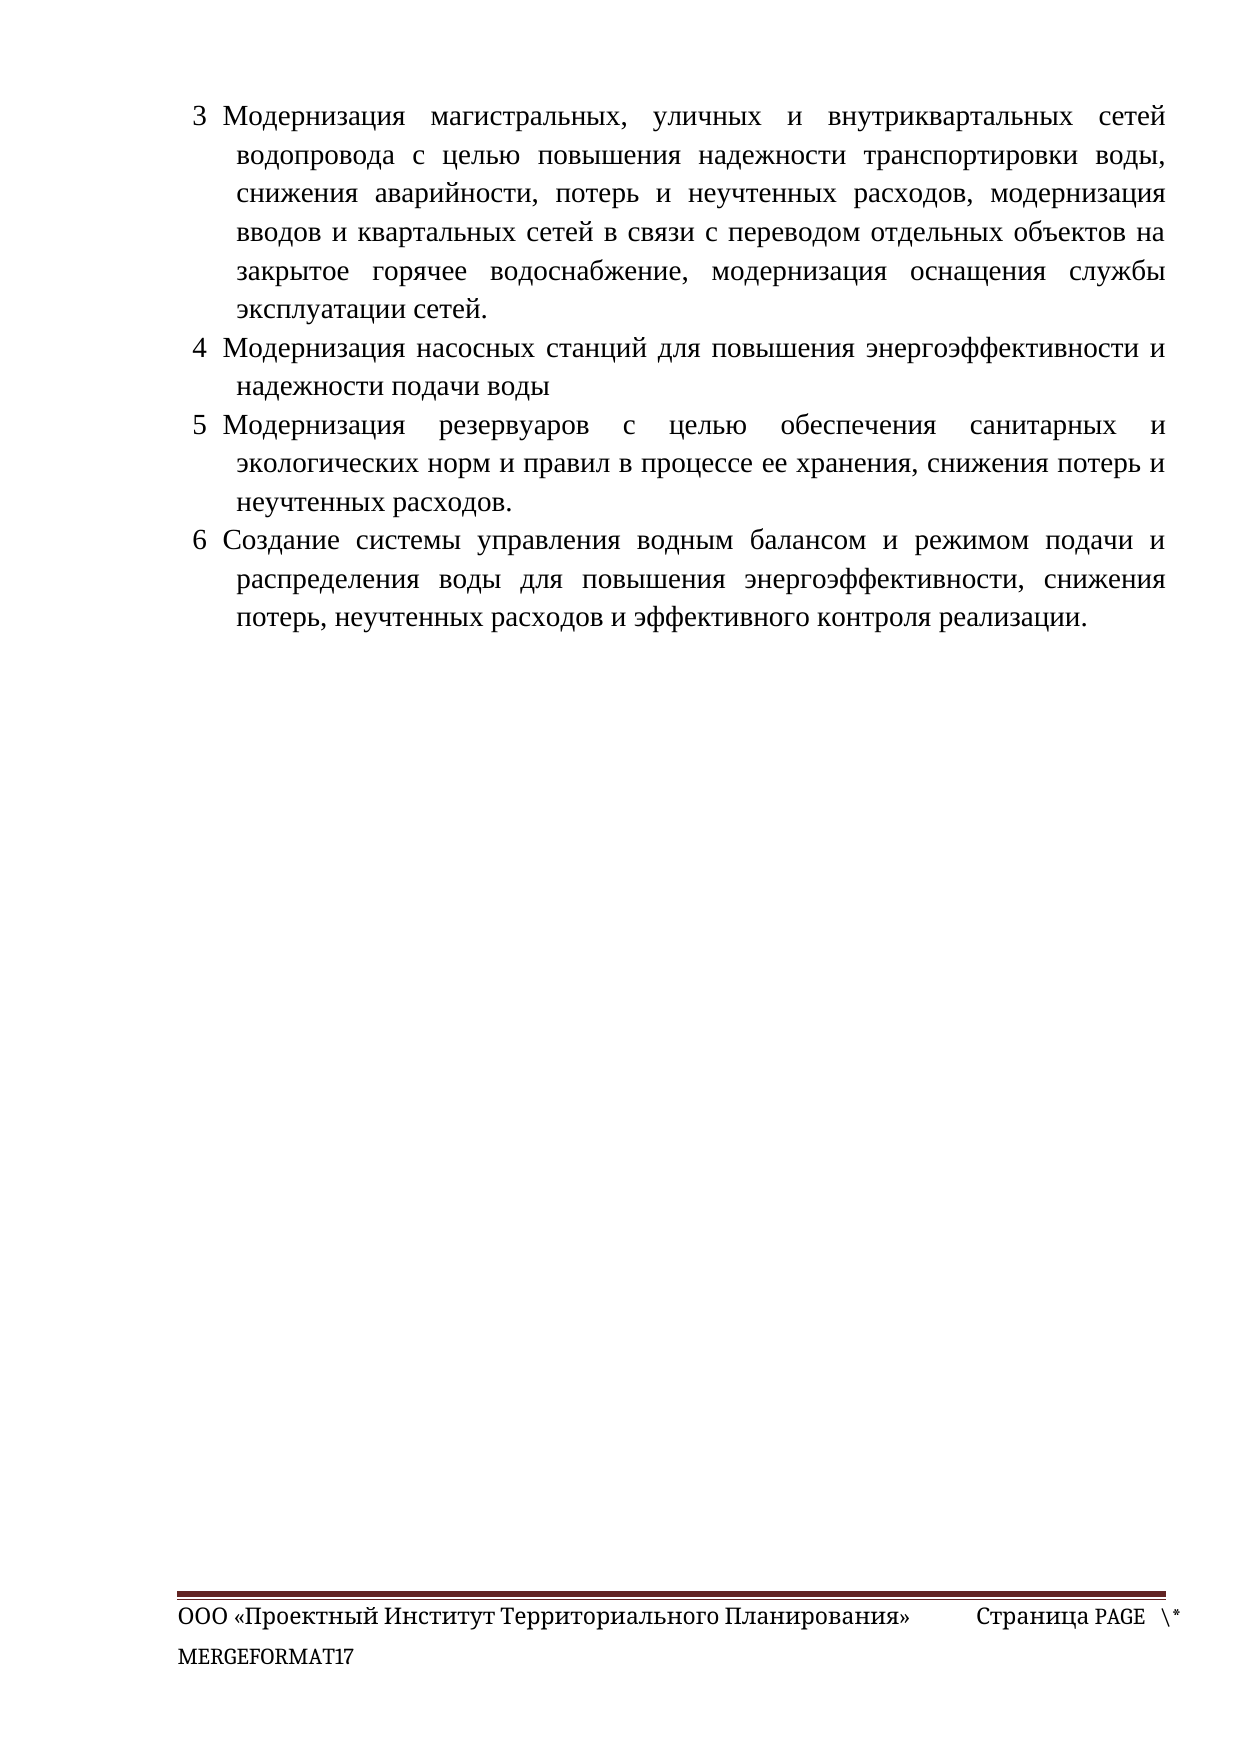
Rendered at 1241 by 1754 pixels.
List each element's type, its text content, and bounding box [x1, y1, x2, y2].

list Создание системы управления водным балансом и режимом подачи и распределения воды для повышения энергоэффективности, снижения потерь, неучтенных расходов и эффективного контроля реализации. [192, 522, 1166, 633]
list Модернизация резервуаров с целью обеспечения санитарных и экологических норм и правил в процессе ее хранения, снижения потерь и неучтенных расходов. [192, 407, 1166, 517]
list Модернизация магистральных, уличных и внутриквартальных сетей водопровода с целью повышения надежности транспортировки воды, снижения аварийности, потерь и неучтенных расходов, модернизация вводов и квартальных сетей в связи с переводом отдельных объектов на закрытое горячее водоснабжение, модернизация оснащения службы эксплуатации сетей. [192, 98, 1166, 325]
list Модернизация насосных станций для повышения энергоэффективности и надежности подачи воды [192, 330, 1166, 402]
